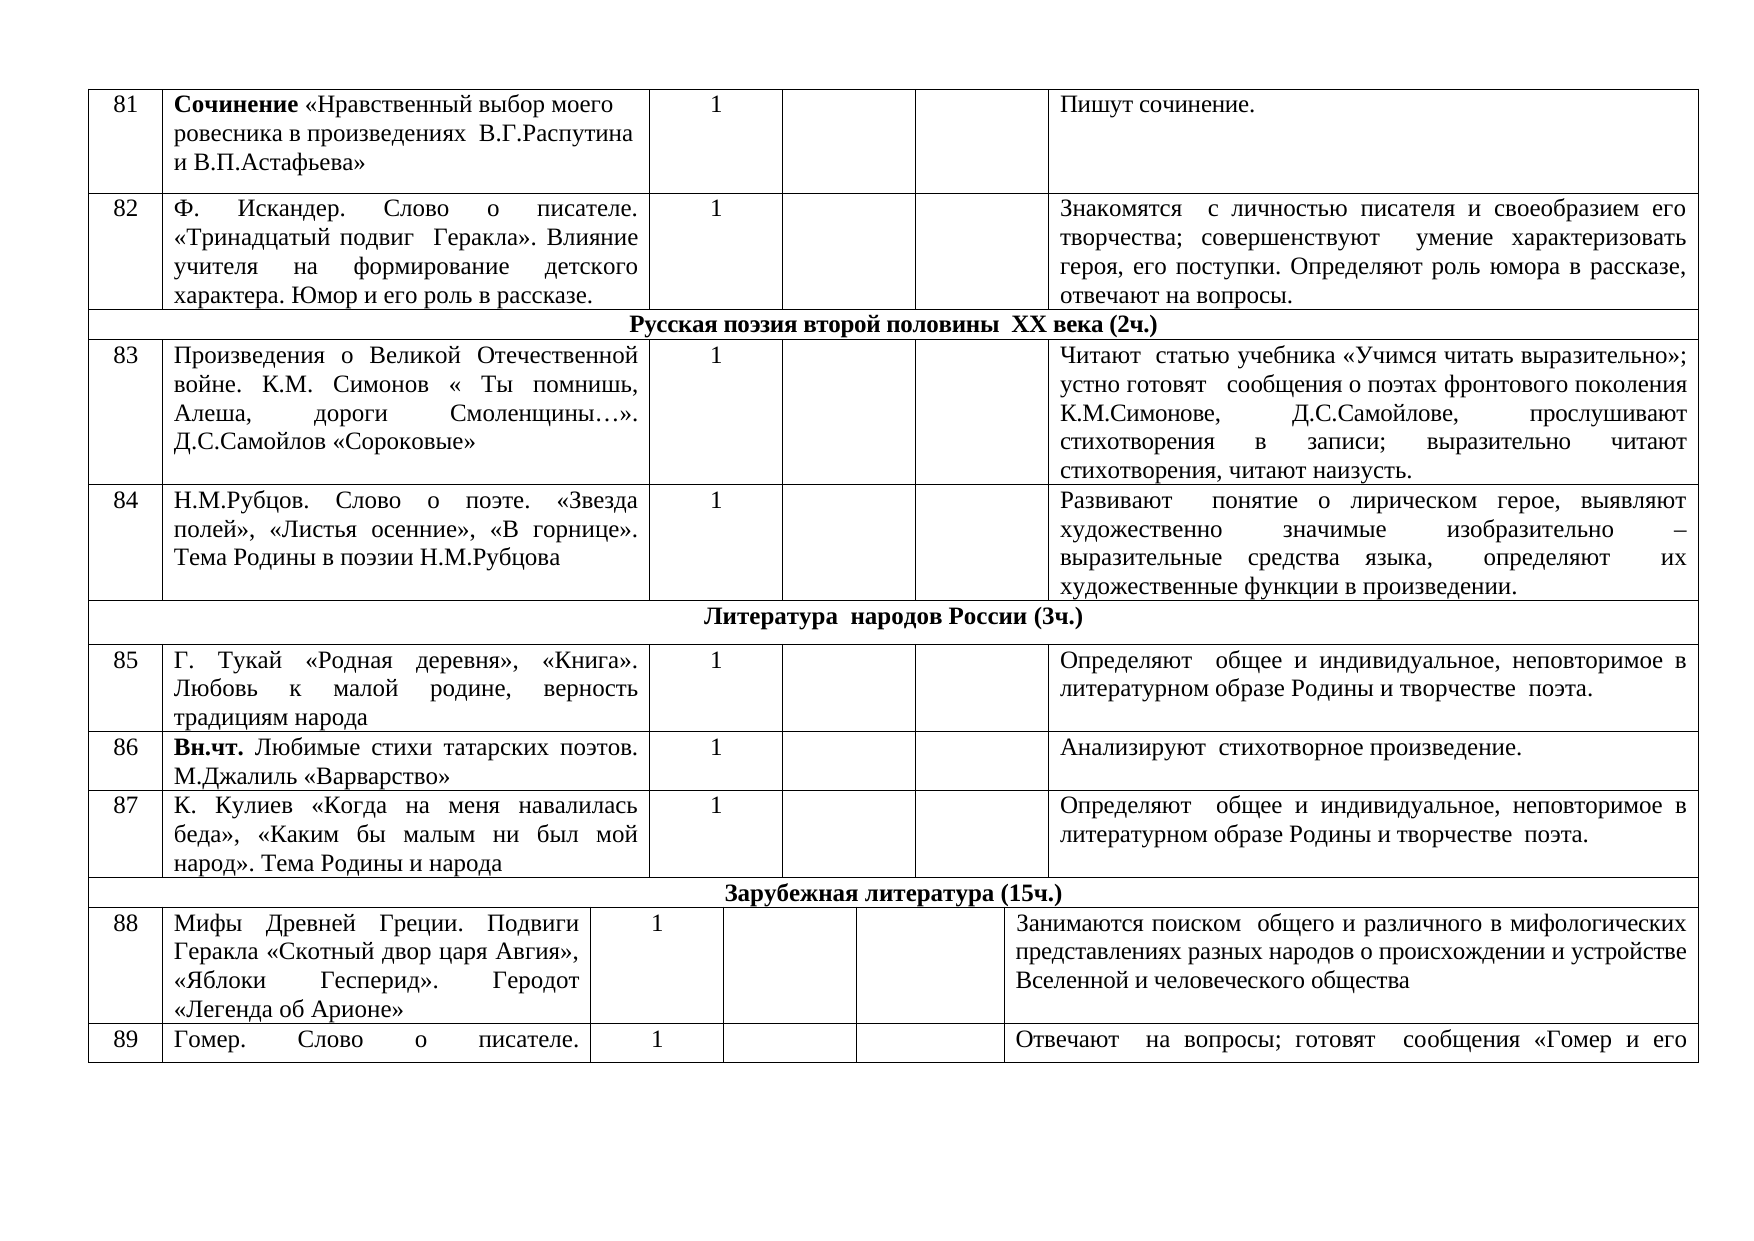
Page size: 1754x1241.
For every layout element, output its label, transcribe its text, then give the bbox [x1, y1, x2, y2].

table_cell [916, 732, 1048, 789]
table_cell 89 [89, 1024, 162, 1062]
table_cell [1005, 1024, 1698, 1062]
table_cell Ф. Искандер. Слово о писателе. «Тринадцатый подвиг Геракла». Влияние учителя на формирование детского характера. Юмор и его роль в рассказе. [163, 194, 649, 308]
table_cell Произведения о Великой Отечественной войне. К.М. Симонов « Ты помнишь, Алеша, дороги Смоленщины…». Д.С.Самойлов «Сороковые» [163, 340, 649, 484]
table_cell [916, 645, 1048, 731]
table_cell [857, 1024, 1004, 1062]
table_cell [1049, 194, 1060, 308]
table_cell [783, 340, 915, 484]
table_cell [783, 194, 915, 308]
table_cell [163, 1024, 590, 1062]
table_cell 85 [89, 645, 162, 731]
table_cell [916, 340, 1048, 484]
table_cell Определяют общее и индивидуальное, неповторимое в литературном образе Родины и творчестве поэта. [1049, 645, 1698, 731]
table_cell [857, 908, 1004, 1023]
table_cell 1 [650, 194, 782, 308]
table_cell К. Кулиев «Когда на меня навалилась беда», «Каким бы малым ни был мой народ». Тема Родины и народа [163, 791, 649, 877]
table_cell 81 [89, 90, 162, 192]
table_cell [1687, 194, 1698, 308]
table_cell 83 [89, 340, 162, 484]
table_cell 1 [650, 791, 782, 877]
table_cell 1 [650, 732, 782, 789]
table_cell 1 [650, 485, 782, 600]
table_cell Литература народов России (3ч.) [89, 601, 1698, 644]
table_cell Определяют общее и индивидуальное, неповторимое в литературном образе Родины и творчестве поэта. [1049, 791, 1698, 877]
table_cell Н.М.Рубцов. Слово о поэте. «Звезда полей», «Листья осенние», «В горнице». Тема Родины в поэзии Н.М.Рубцова [163, 485, 649, 600]
table_cell 1 [591, 1024, 723, 1062]
table_cell Анализируют стихотворное произведение. [1049, 732, 1698, 789]
table_cell [783, 791, 915, 877]
table_cell Мифы Древней Греции. Подвиги Геракла «Скотный двор царя Авгия», «Яблоки Гесперид». Геродот «Легенда об Арионе» [163, 908, 590, 1023]
table_cell 87 [89, 791, 162, 877]
table_cell 1 [650, 645, 782, 731]
table_cell [783, 90, 915, 192]
table_cell Г. Тукай «Родная деревня», «Книга». Любовь к малой родине, верность традициям народа [163, 645, 649, 731]
table_cell [916, 485, 1048, 600]
table_cell 88 [89, 908, 162, 1023]
table_cell Пишут сочинение. [1049, 90, 1698, 192]
table_cell Развивают понятие о лирическом герое, выявляют художественно значимые изобразительно – выразительные средства языка, определяют их художественные функции в произведении. [1049, 485, 1698, 600]
table_cell [783, 485, 915, 600]
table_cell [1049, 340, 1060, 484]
table_cell Занимаются поиском общего и различного в мифологических представлениях разных народов о происхождении и устройстве Вселенной и человеческого общества [1005, 908, 1698, 1023]
table_cell [724, 1024, 856, 1062]
table_cell 1 [650, 340, 782, 484]
table_cell [916, 194, 1048, 308]
table_cell 82 [89, 194, 162, 308]
table_cell [916, 90, 1048, 192]
table_cell Русская поэзия второй половины XX века (2ч.) [89, 310, 1698, 339]
table_cell Зарубежная литература (15ч.) [89, 878, 1698, 907]
table_cell 86 [89, 732, 162, 789]
table_cell [783, 732, 915, 789]
table_cell Сочинение «Нравственный выбор моего ровесника в произведениях В.Г.Распутина и В.П.Астафьева» [163, 90, 649, 192]
table_cell 1 [591, 908, 723, 1023]
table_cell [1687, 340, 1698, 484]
table_cell Вн.чт. Любимые стихи татарских поэтов. М.Джалиль «Варварство» [163, 732, 649, 789]
table_cell [783, 645, 915, 731]
table_cell [724, 908, 856, 1023]
table_cell 1 [650, 90, 782, 192]
table_cell [916, 791, 1048, 877]
table_cell 84 [89, 485, 162, 600]
